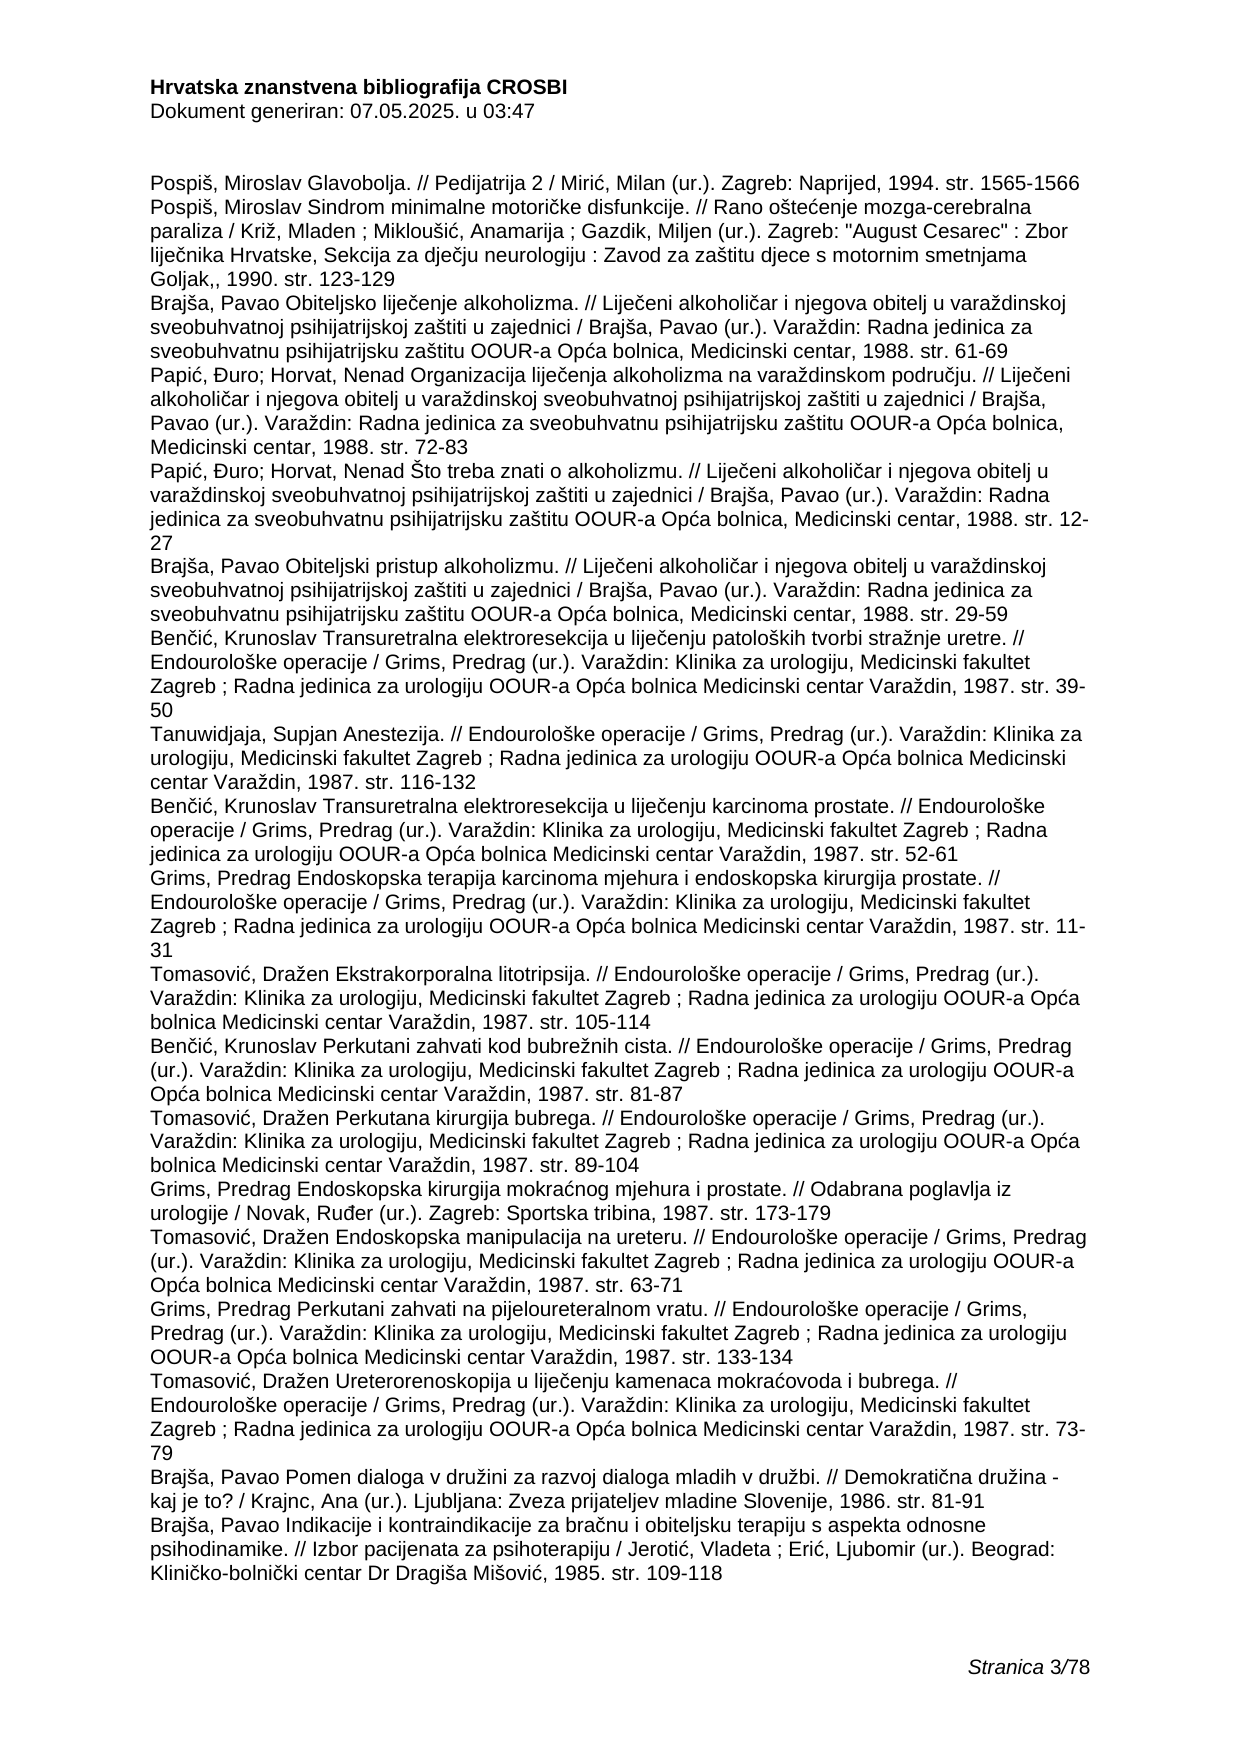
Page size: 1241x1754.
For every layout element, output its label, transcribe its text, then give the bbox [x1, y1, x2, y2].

text Papić, Đuro; Horvat, Nenad [150, 363, 1090, 458]
text Brajša, Pavao [150, 1513, 1090, 1584]
text Pospiš, Miroslav [150, 195, 1090, 291]
text Tanuwidjaja, Supjan [150, 722, 1090, 794]
text Tomasović, Dražen [150, 1105, 1090, 1177]
text Tomasović, Dražen [150, 1369, 1090, 1465]
text Grims, Predrag [150, 866, 1090, 962]
text Brajša, Pavao [150, 554, 1090, 626]
text Tomasović, Dražen [150, 1225, 1090, 1297]
text Papić, Đuro; Horvat, Nenad [150, 458, 1090, 554]
text Pospiš, Miroslav [150, 171, 1090, 195]
text Grims, Predrag [150, 1297, 1090, 1369]
text Grims, Predrag [150, 1177, 1090, 1225]
text Benčić, Krunoslav [150, 1033, 1090, 1105]
text Benčić, Krunoslav [150, 794, 1090, 866]
text Benčić, Krunoslav [150, 626, 1090, 722]
text Brajša, Pavao [150, 291, 1090, 363]
text Brajša, Pavao [150, 1465, 1090, 1513]
text Tomasović, Dražen [150, 962, 1090, 1033]
